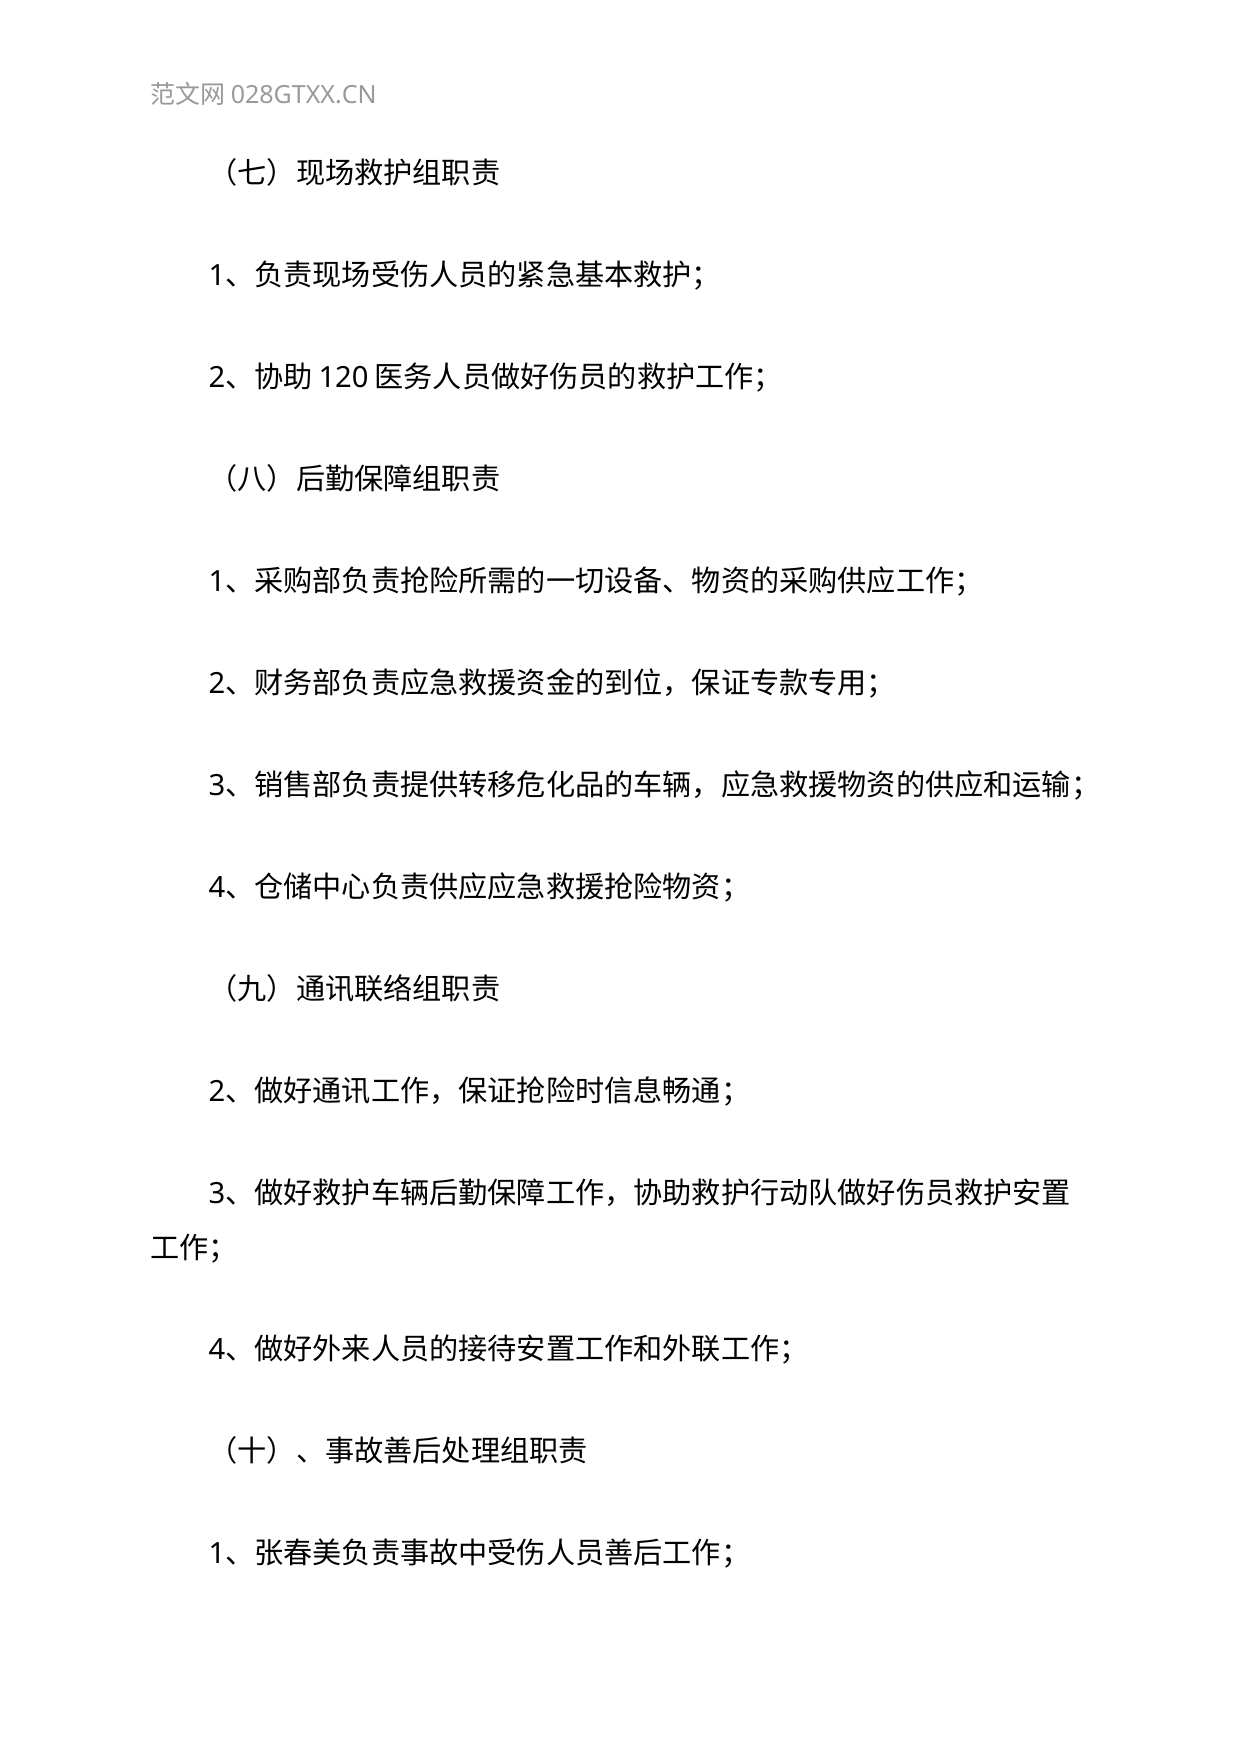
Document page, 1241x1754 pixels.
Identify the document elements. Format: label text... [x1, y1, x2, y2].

text （七）现场救护组职责 [150, 150, 1090, 192]
text 2、做好通讯工作，保证抢险时信息畅通； [150, 1067, 1090, 1109]
text 3、做好救护车辆后勤保障工作，协助救护行动队做好伤员救护安置工作； [150, 1169, 1090, 1266]
text 3、销售部负责提供转移危化品的车辆，应急救援物资的供应和运输； [150, 761, 1090, 804]
text （十）、事故善后处理组职责 [150, 1428, 1090, 1470]
text 1、采购部负责抢险所需的一切设备、物资的采购供应工作； [150, 557, 1090, 600]
text 1、张春美负责事故中受伤人员善后工作； [150, 1530, 1090, 1572]
text 2、财务部负责应急救援资金的到位，保证专款专用； [150, 659, 1090, 702]
text 4、做好外来人员的接待安置工作和外联工作； [150, 1326, 1090, 1368]
text 2、协助120医务人员做好伤员的救护工作； [150, 354, 1090, 396]
text （八）后勤保障组职责 [150, 456, 1090, 498]
text 4、仓储中心负责供应应急救援抢险物资； [150, 863, 1090, 906]
text （九）通讯联络组职责 [150, 965, 1090, 1008]
text 1、负责现场受伤人员的紧急基本救护； [150, 252, 1090, 294]
